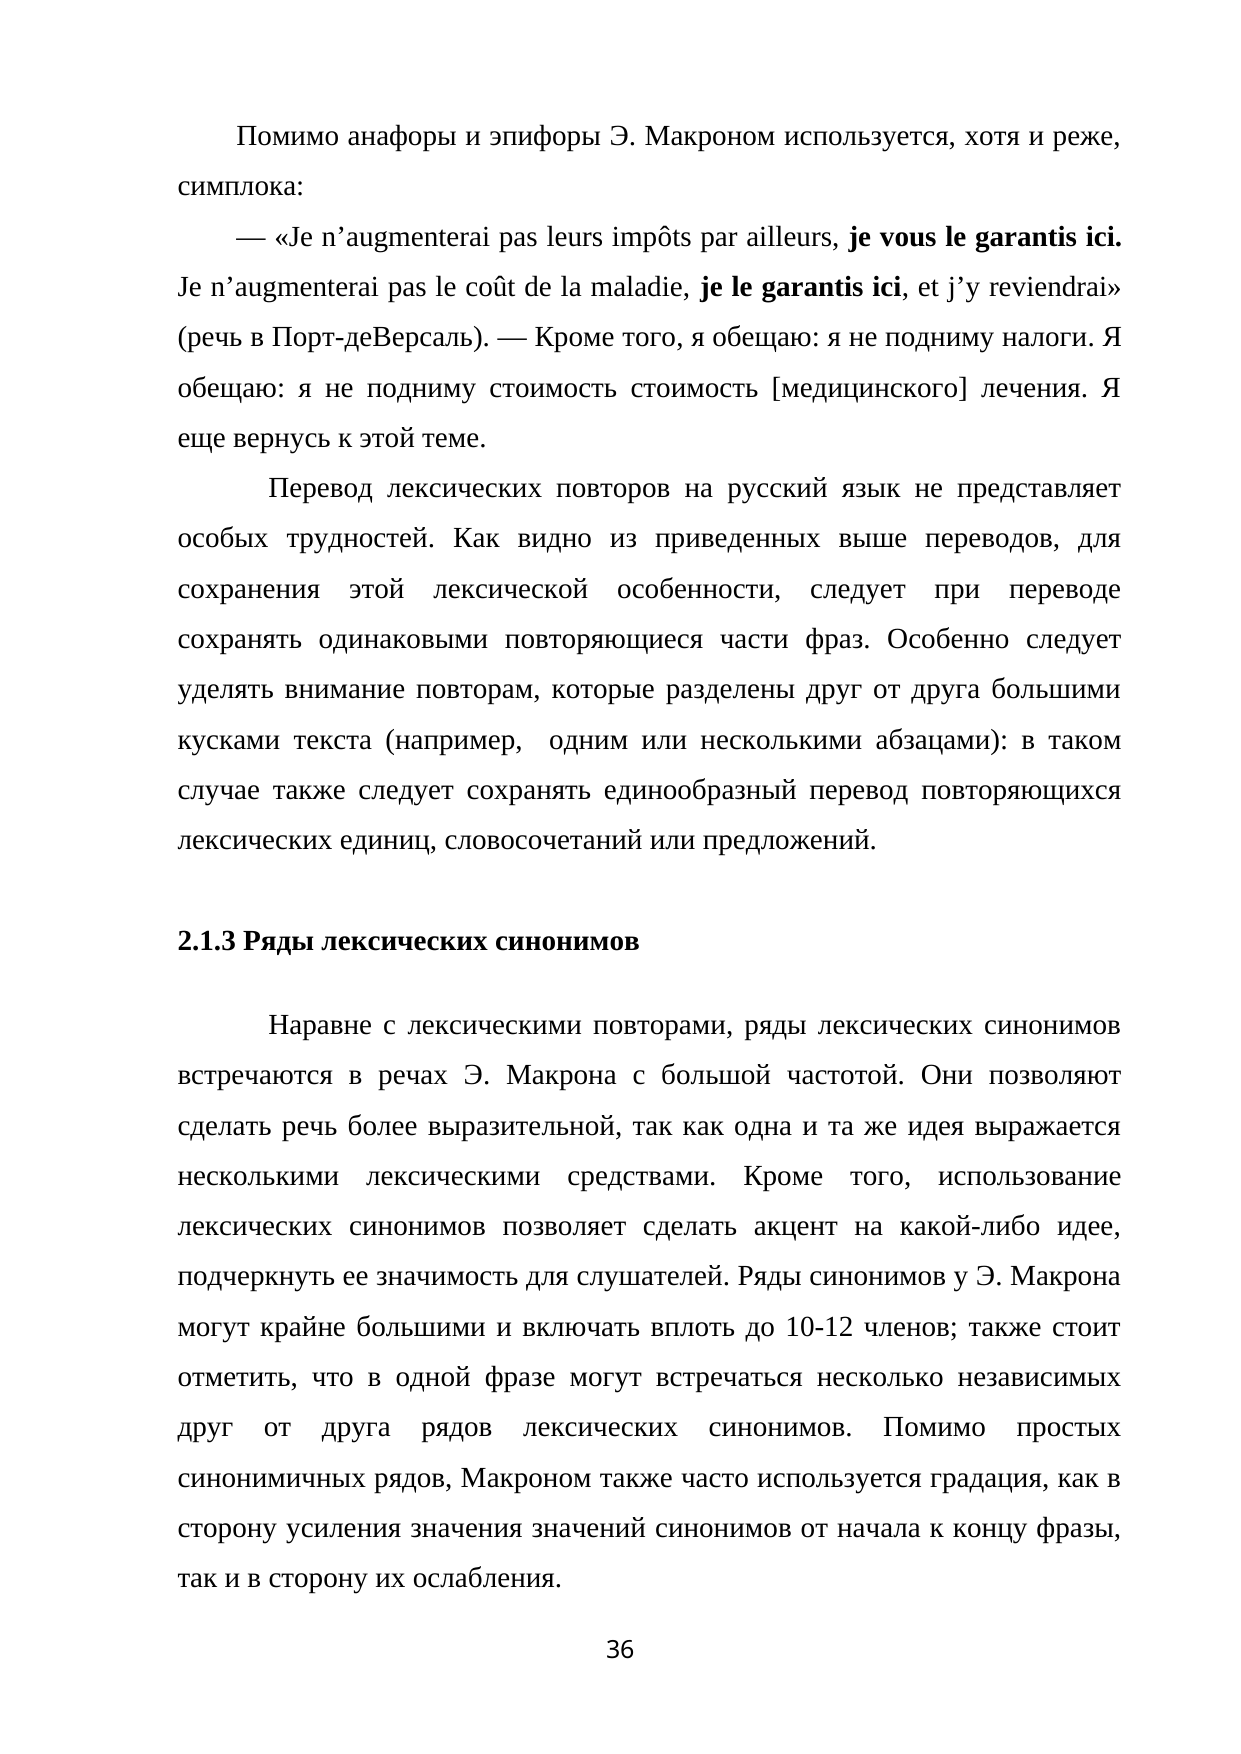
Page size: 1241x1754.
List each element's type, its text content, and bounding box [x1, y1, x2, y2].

text Наравне с лексическими повторами, ряды лексических синонимов встречаются в речах Э. Макрона с большой частотой. Они позволяют сделать речь более выразительной, так как одна и та же идея выражается несколькими лексическими средствами. Кроме того, использование лексических синонимов позволяет сделать акцент на какой-либо идее, подчеркнуть ее значимость для слушателей. Ряды синонимов у Э. Макрона могут крайне большими и включать вплоть до 10-12 членов; также стоит отметить, что в одной фразе могут встречаться несколько независимых друг от друга рядов лексических синонимов. Помимо простых синонимичных рядов, Макроном также часто используется градация, как в сторону усиления значения значений синонимов от начала к концу фразы, так и в сторону их ослабления. [177, 1007, 1122, 1594]
text Перевод лексических повторов на русский язык не представляет особых трудностей. Как видно из приведенных выше переводов, для сохранения этой лексической особенности, следует при переводе сохранять одинаковыми повторяющиеся части фраз. Особенно следует уделять внимание повторам, которые разделены друг от друга большими кусками текста (например, одним или несколькими абзацами): в таком случае также следует сохранять единообразный перевод повторяющихся лексических единиц, словосочетаний или предложений. [177, 470, 1122, 856]
subtitle 2.1.3 Ряды лексических синонимов [177, 923, 1122, 957]
text Помимо анафоры и эпифоры Э. Макроном используется, хотя и реже, симплока: [177, 118, 1122, 202]
text — «Je n’augmenterai pas leurs impôts par ailleurs, je vous le garantis ici. Je n’augmenterai pas le coût de la maladie, je le garantis ici, et j’y reviendrai» (речь в Порт-деВерсаль). — Кроме того, я обещаю: я не подниму налоги. Я обещаю: я не подниму стоимость стоимость [медицинского] лечения. Я еще вернусь к этой теме. [177, 219, 1122, 453]
